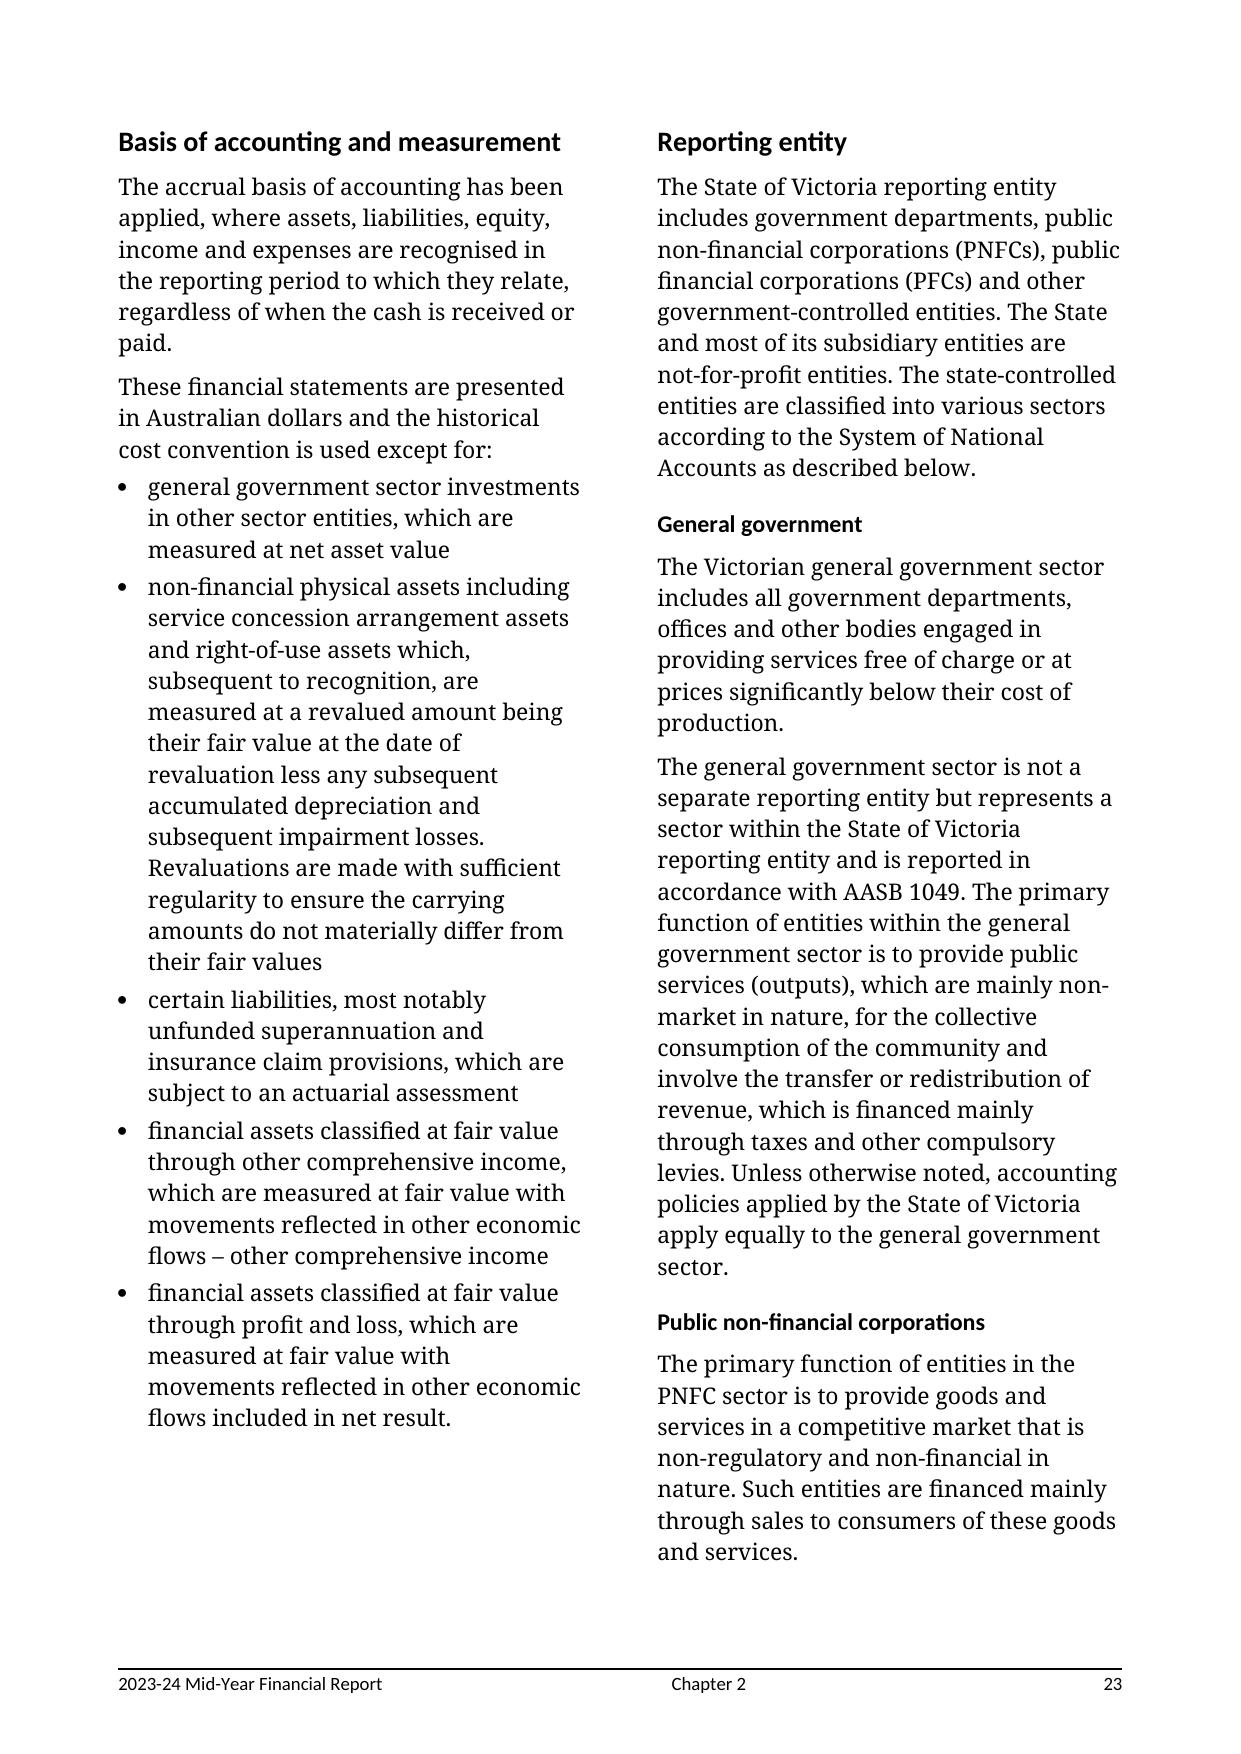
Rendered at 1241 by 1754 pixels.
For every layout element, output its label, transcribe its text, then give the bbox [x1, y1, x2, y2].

text The general government sector is not a separate reporting entity but represents a sector within the State of Victoria reporting entity and is reported in accordance with AASB 1049. The primary function of entities within the general government sector is to provide public services (outputs), which are mainly non-market in nature, for the collective consumption of the community and involve the transfer or redistribution of revenue, which is financed mainly through taxes and other compulsory levies. Unless otherwise noted, accounting policies applied by the State of Victoria apply equally to the general government sector. [657, 750, 1122, 1282]
list non-financial physical assets including service concession arrangement assets and right-of-use assets which, subsequent to recognition, are measured at a revalued amount being their fair value at the date of revaluation less any subsequent accumulated depreciation and subsequent impairment losses. Revaluations are made with sufficient regularity to ensure the carrying amounts do not materially differ from their fair values [118, 571, 583, 977]
text The Victorian general government sector includes all government departments, offices and other bodies engaged in providing services free of charge or at prices significantly below their cost of production. [657, 550, 1122, 738]
list financial assets classified at fair value through profit and loss, which are measured at fair value with movements reflected in other economic flows included in net result. [118, 1277, 583, 1434]
list certain liabilities, most notably unfunded superannuation and insurance claim provisions, which are subject to an actuarial assessment [118, 984, 583, 1109]
subtitle Public non-financial corporations [657, 1307, 1122, 1336]
list general government sector investments in other sector entities, which are measured at net asset value [118, 471, 583, 565]
list financial assets classified at fair value through other comprehensive income, which are measured at fair value with movements reflected in other economic flows – other comprehensive income [118, 1115, 583, 1271]
text The primary function of entities in the PNFC sector is to provide goods and services in a competitive market that is non-regulatory and non-financial in nature. Such entities are financed mainly through sales to consumers of these goods and services. [657, 1348, 1122, 1567]
text These financial statements are presented in Australian dollars and the historical cost convention is used except for: [118, 371, 583, 465]
subtitle Reporting entity [657, 124, 1122, 159]
text The accrual basis of accounting has been applied, where assets, liabilities, equity, income and expenses are recognised in the reporting period to which they relate, regardless of when the cash is received or paid. [118, 171, 583, 359]
subtitle General government [657, 509, 1122, 538]
text The State of Victoria reporting entity includes government departments, public non-financial corporations (PNFCs), public financial corporations (PFCs) and other government-controlled entities. The State and most of its subsidiary entities are not-for-profit entities. The state-controlled entities are classified into various sectors according to the System of National Accounts as described below. [657, 171, 1122, 484]
subtitle Basis of accounting and measurement [118, 124, 583, 159]
